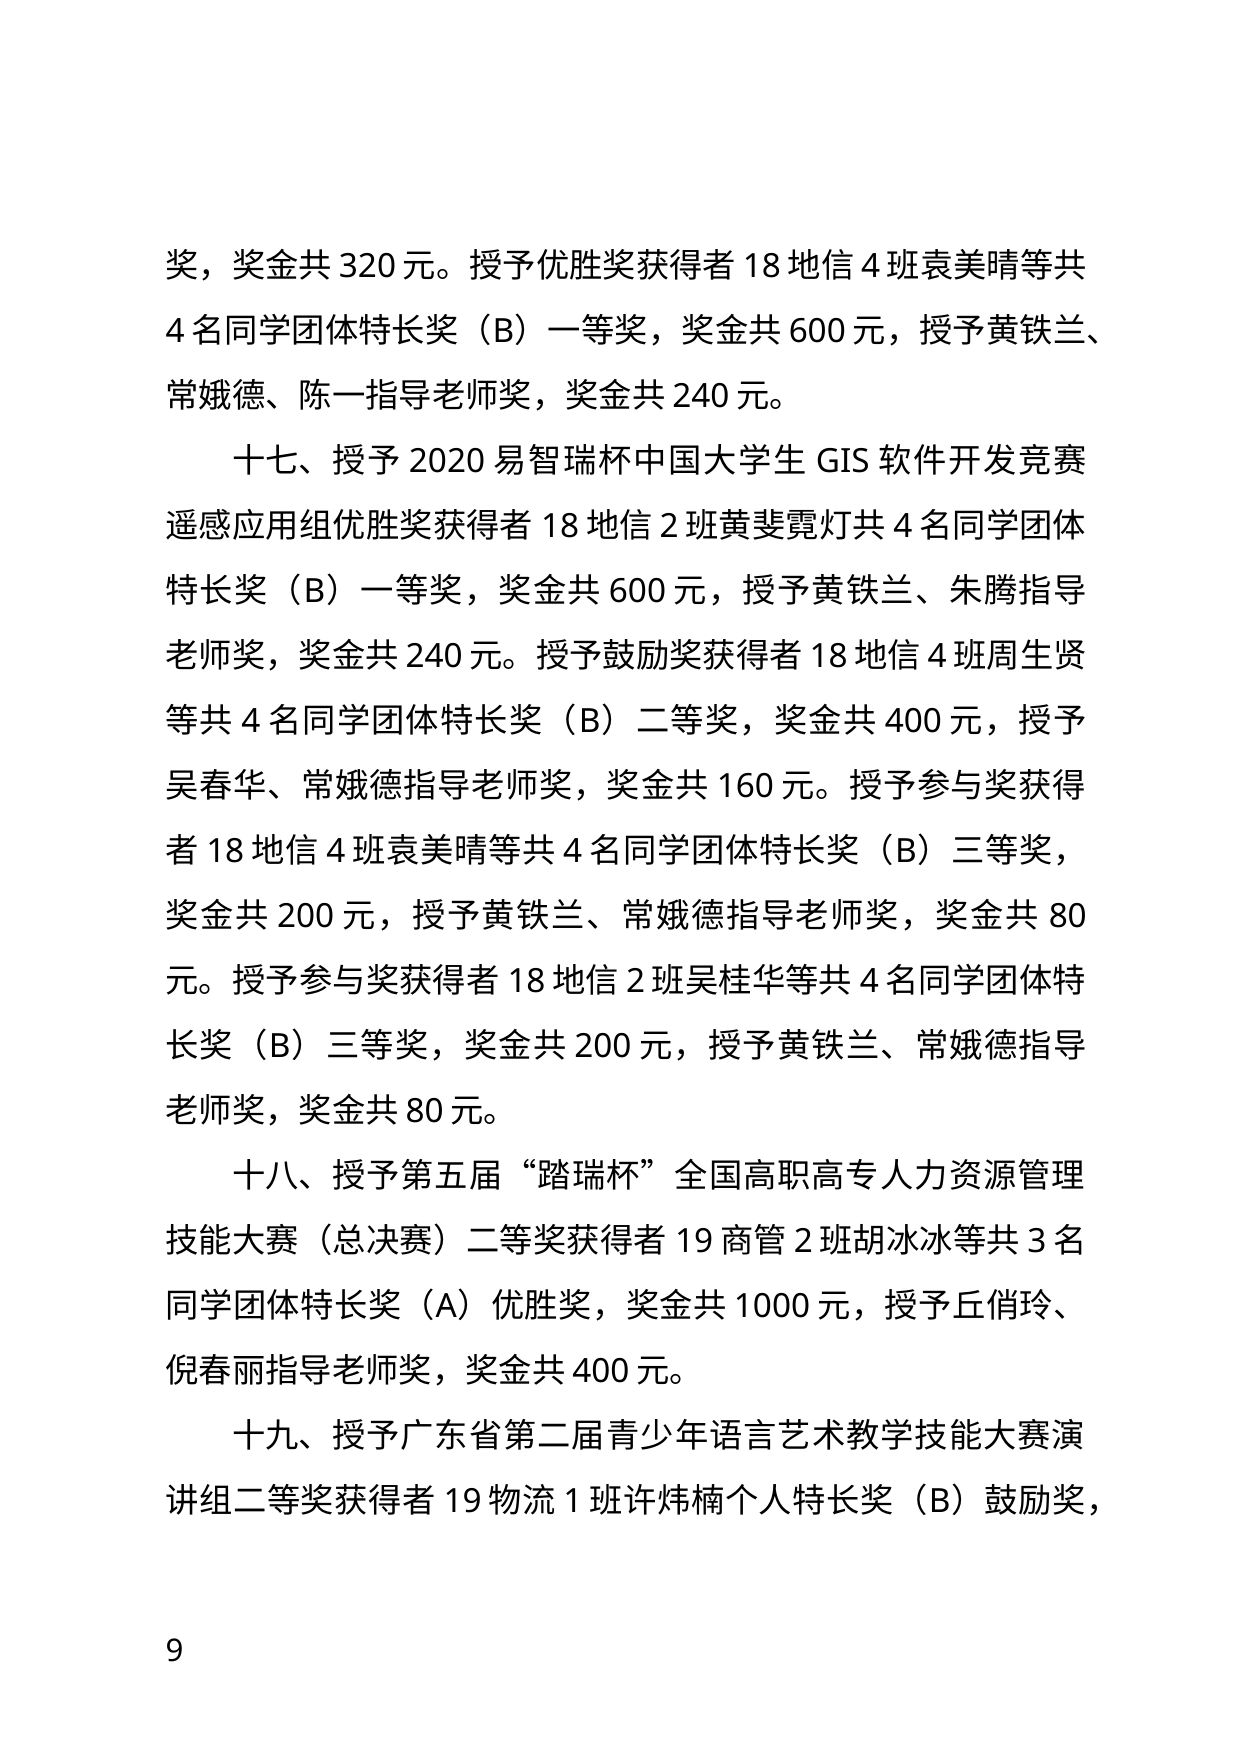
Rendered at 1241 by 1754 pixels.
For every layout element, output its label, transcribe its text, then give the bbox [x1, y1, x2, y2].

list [165, 231, 1087, 426]
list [165, 1401, 1087, 1531]
list 授予2020易智瑞杯中国大学生GIS软件开发竞赛遥感应用组优胜奖获得者18地信2班黄斐霓灯共4名同学团体特长奖（B）一等奖，奖金共600元，授予黄铁兰、朱腾指导老师奖，奖金共240元。授予鼓励奖获得者18地信4班周生贤等共4名同学团体特长奖（B）二等奖，奖金共400元，授予吴春华、常娥德指导老师奖，奖金共160元。授予参与奖获得者18地信4班袁美晴等共4名同学团体特长奖（B）三等奖，奖金共200元，授予黄铁兰、常娥德指导老师奖，奖金共80元。授予参与奖获得者18地信2班吴桂华等共4名同学团体特长奖（B）三等奖，奖金共200元，授予黄铁兰、常娥德指导老师奖，奖金共80元。 [165, 426, 1087, 1141]
list 授予第五届“踏瑞杯”全国高职高专人力资源管理技能大赛（总决赛）二等奖获得者19商管2班胡冰冰等共3名同学团体特长奖（A）优胜奖，奖金共1000元，授予丘俏玲、倪春丽指导老师奖，奖金共400元。 [165, 1141, 1087, 1401]
